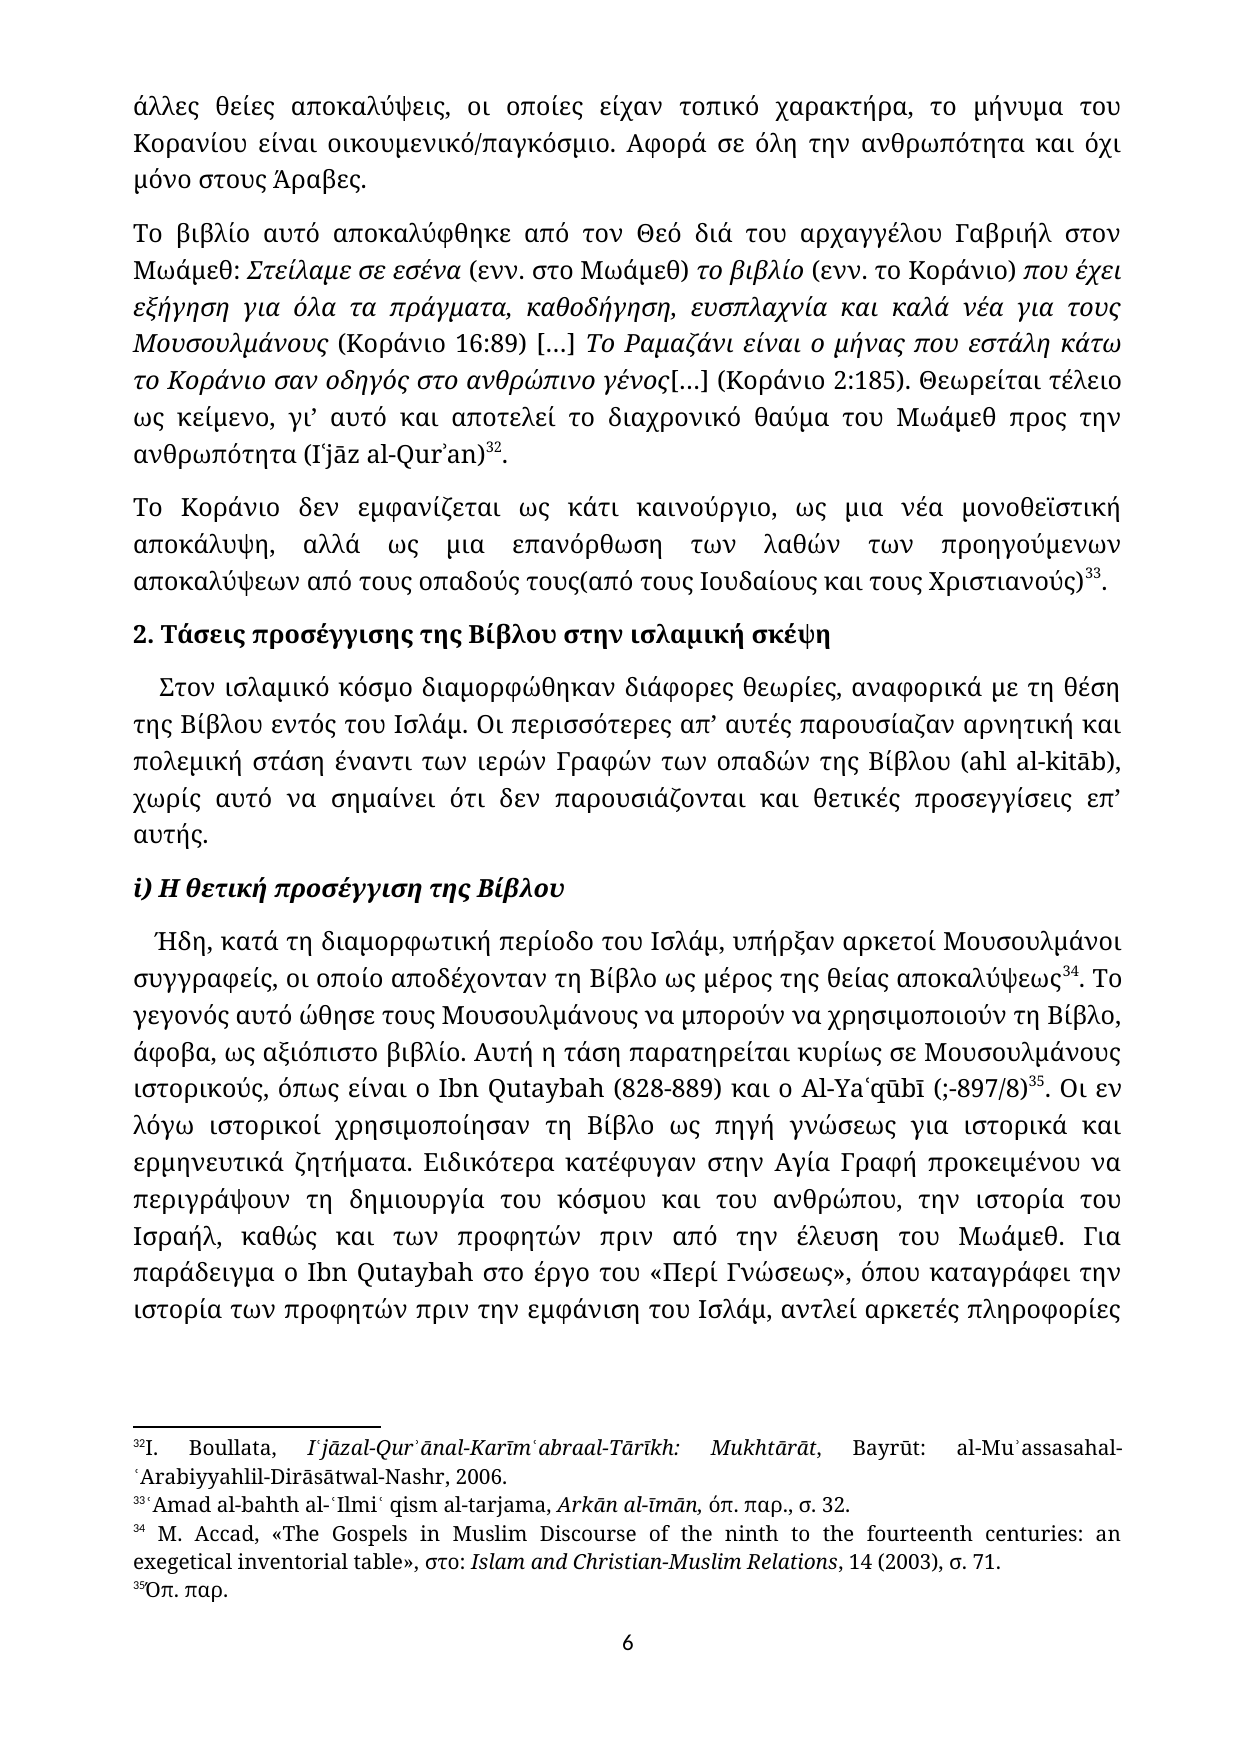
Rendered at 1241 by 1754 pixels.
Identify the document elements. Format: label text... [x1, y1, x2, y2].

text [133, 89, 1122, 196]
text i) Η θετική προσέγγιση της Βίβλου [133, 871, 1122, 905]
text Το Κοράνιο δεν εμφανίζεται ως κάτι καινούργιο, ως μια νέα μονοθεϊστική αποκάλυψη, αλλά ως μια επανόρθωση των λαθών των προηγούμενων αποκαλύψεων από τους οπαδούς τους(από τους Ιουδαίους και τους Χριστιανούς). [133, 490, 1122, 597]
text Το βιβλίο αυτό αποκαλύφθηκε από τον Θεό διά του αρχαγγέλου Γαβριήλ στον Μωάμεθ: Στείλαμε σε εσένα (ενν. στο Μωάμεθ) το βιβλίο (ενν. το Κοράνιο) που έχει εξήγηση για όλα τα πράγματα, καθοδήγηση, ευσπλαχνία και καλά νέα για τους Μουσουλμάνους (Κοράνιο 16:89) […] Το Ραμαζάνι είναι ο μήνας που εστάλη κάτω το Κοράνιο σαν οδηγός στο ανθρώπινο γένος[…] (Κοράνιο 2:185). Θεωρείται τέλειο ως κείμενο, γι’ αυτό και αποτελεί το διαχρονικό θαύμα του Μωάμεθ προς την ανθρωπότητα (Iʿjāz al-Qurʾan). [133, 216, 1122, 470]
text Στον ισλαμικό κόσμο διαμορφώθηκαν διάφορες θεωρίες, αναφορικά με τη θέση της Βίβλου εντός του Ισλάμ. Οι περισσότερες απ’ αυτές παρουσίαζαν αρνητική και πολεμική στάση έναντι των ιερών Γραφών των οπαδών της Βίβλου (ahl al-kitāb), χωρίς αυτό να σημαίνει ότι δεν παρουσιάζονται και θετικές προσεγγίσεις επ’ αυτής. [133, 670, 1122, 851]
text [133, 924, 1122, 1326]
text 2. Τάσεις προσέγγισης της Βίβλου στην ισλαμική σκέψη [133, 617, 1122, 651]
